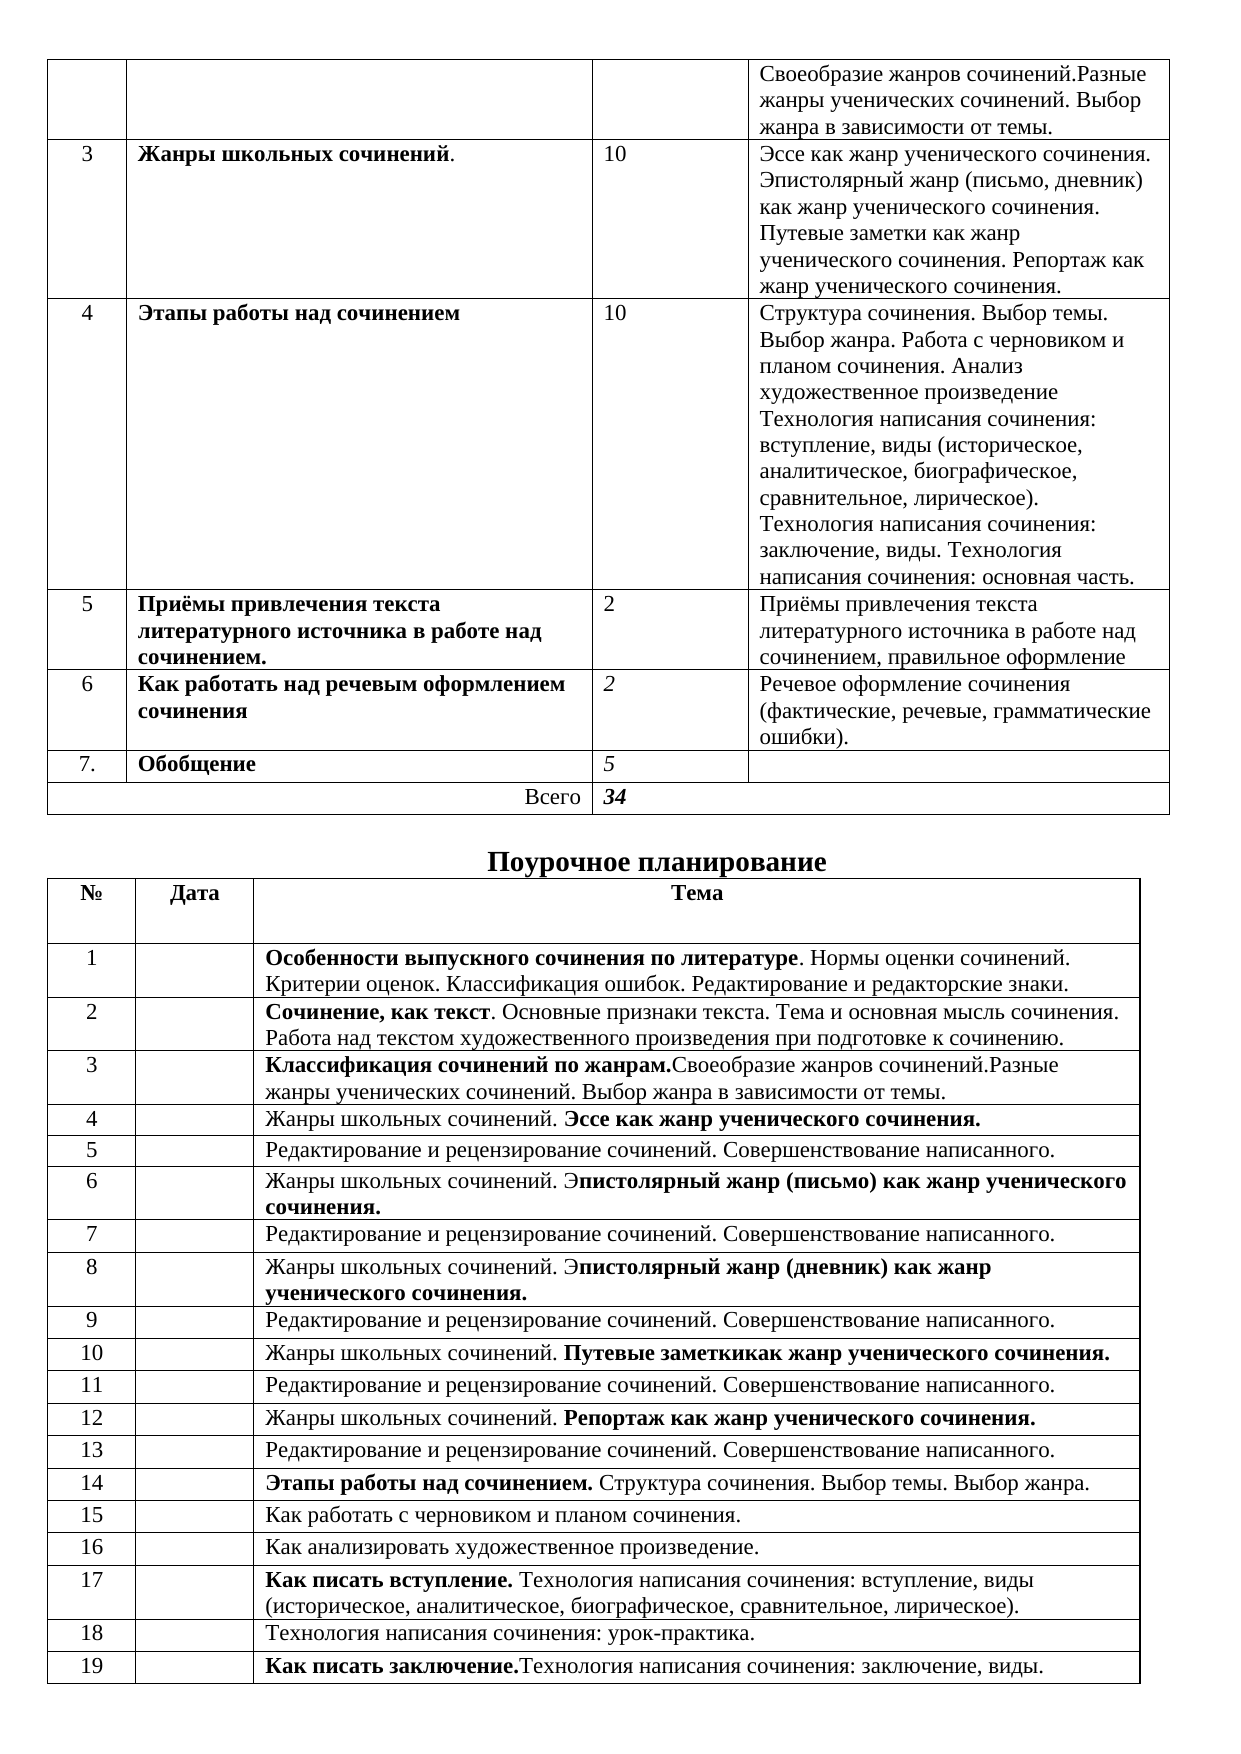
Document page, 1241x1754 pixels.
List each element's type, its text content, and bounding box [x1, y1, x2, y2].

table_cell [136, 944, 253, 997]
table_cell 4 [48, 299, 126, 589]
table_cell [136, 1469, 253, 1500]
table_cell [136, 998, 253, 1050]
table_cell [136, 1371, 253, 1403]
table_cell 2 [48, 998, 135, 1050]
table_cell Структура сочинения. Выбор темы. Выбор жанра. Работа с черновиком и планом сочинения. Анализ художественное произведение Технология написания сочинения: вступление, виды (историческое, аналитическое, биографическое, сравнительное, лирическое). Технология написания сочинения: заключение, виды. Технология написания сочинения: основная часть. [749, 299, 1169, 589]
table_cell Этапы работы над сочинением. Структура сочинения. Выбор темы. Выбор жанра. [254, 1469, 1139, 1500]
table_cell Редактирование и рецензирование сочинений. Совершенствование написанного. [254, 1371, 1139, 1403]
table_cell 6 [48, 670, 126, 749]
table_cell 4 [48, 1105, 135, 1135]
table_cell 34 [593, 783, 1169, 814]
table_cell 5 [48, 590, 126, 669]
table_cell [254, 1620, 1139, 1651]
table_cell Редактирование и рецензирование сочинений. Совершенствование написанного. [254, 1220, 1139, 1252]
table_cell 5 [593, 751, 748, 782]
table_cell Как писать заключение.Технология написания сочинения: заключение, виды. [254, 1652, 1139, 1683]
table_cell 2 [593, 590, 748, 669]
table_cell Особенности выпускного сочинения по литературе. Нормы оценки сочинений. Критерии оценок. Классификация ошибок. Редактирование и редакторские знаки. [254, 944, 1139, 997]
table_cell 11 [48, 1371, 135, 1403]
table_cell [136, 1051, 253, 1104]
table_cell Сочинение, как текст. Основные признаки текста. Тема и основная мысль сочинения. Работа над текстом художественного произведения при подготовке к сочинению. [254, 998, 1139, 1050]
table_cell Эссе как жанр ученического сочинения. Эпистолярный жанр (письмо, дневник) как жанр ученического сочинения. Путевые заметки как жанр ученического сочинения. Репортаж как жанр ученического сочинения. [749, 140, 1169, 298]
table_cell 5 [48, 1136, 135, 1166]
table_cell [136, 1220, 253, 1252]
table_cell 3 [48, 1051, 135, 1104]
table_cell [136, 1566, 253, 1618]
table_cell 12 [48, 1404, 135, 1435]
table_cell Как работать с черновиком и планом сочинения. [254, 1501, 1139, 1532]
table_cell 9 [48, 1307, 135, 1338]
table_cell [136, 1253, 253, 1306]
table_cell [749, 751, 1169, 782]
table_cell [136, 1533, 253, 1565]
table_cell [127, 60, 592, 139]
table_cell Жанры школьных сочинений. Эпистолярный жанр (дневник) как жанр ученического сочинения. [254, 1253, 1139, 1306]
table_cell 13 [48, 1436, 135, 1467]
table_cell 14 [48, 1469, 135, 1500]
text Поурочное планирование [59, 844, 1181, 878]
table_cell [136, 1167, 253, 1219]
table_cell [136, 1105, 253, 1135]
table_cell Приёмы привлечения текста литературного источника в работе над сочинением. [127, 590, 592, 669]
table_cell Редактирование и рецензирование сочинений. Совершенствование написанного. [254, 1136, 1139, 1166]
table_cell 17 [48, 1566, 135, 1618]
table_cell Жанры школьных сочинений. Путевые заметкикак жанр ученического сочинения. [254, 1339, 1139, 1370]
table_cell 1 [48, 944, 135, 997]
table_cell 15 [48, 1501, 135, 1532]
table_cell [136, 1652, 253, 1683]
table_cell Приёмы привлечения текста литературного источника в работе над сочинением, правильное оформление [749, 590, 1169, 669]
table_cell Редактирование и рецензирование сочинений. Совершенствование написанного. [254, 1307, 1139, 1338]
table_cell 16 [48, 1533, 135, 1565]
table_cell 4 [593, 60, 748, 139]
table_cell Как анализировать художественное произведение. [254, 1533, 1139, 1565]
table_cell Как писать вступление. Технология написания сочинения: вступление, виды (историческое, аналитическое, биографическое, сравнительное, лирическое). [254, 1566, 1139, 1618]
table_cell 7. [48, 751, 126, 782]
table_cell [136, 1501, 253, 1532]
table_cell 19 [48, 1652, 135, 1683]
table_cell Редактирование и рецензирование сочинений. Совершенствование написанного. [254, 1436, 1139, 1467]
table_cell [136, 1136, 253, 1166]
table_cell Жанры школьных сочинений. Эпистолярный жанр (письмо) как жанр ученического сочинения. [254, 1167, 1139, 1219]
table_cell Классификация сочинений по жанрам.Своеобразие жанров сочинений.Разные жанры ученических сочинений. Выбор жанра в зависимости от темы. [254, 1051, 1139, 1104]
table_cell 8 [48, 1253, 135, 1306]
table_cell Жанры школьных сочинений. Эссе как жанр ученического сочинения. [254, 1105, 1139, 1135]
table_cell 7 [48, 1220, 135, 1252]
table_cell 10 [48, 1339, 135, 1370]
table_header Дата [136, 879, 253, 943]
table_cell Как работать над речевым оформлением сочинения [127, 670, 592, 749]
table_cell Всего [48, 783, 592, 814]
table_cell Этапы работы над сочинением [127, 299, 592, 589]
table_cell 18 [48, 1620, 135, 1651]
table_header № [48, 879, 135, 943]
table_header Тема [254, 879, 1139, 943]
table_cell 10 [593, 140, 748, 298]
table_cell 6 [48, 1167, 135, 1219]
table_cell 2 [593, 670, 748, 749]
table_cell Жанры школьных сочинений. [127, 140, 592, 298]
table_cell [749, 60, 1169, 139]
table_cell 10 [593, 299, 748, 589]
table_cell [136, 1620, 253, 1651]
table_cell 2 [48, 60, 126, 139]
table_cell Обобщение [127, 751, 592, 782]
table_cell 3 [48, 140, 126, 298]
table_cell [136, 1404, 253, 1435]
table_cell [136, 1436, 253, 1467]
table_cell [136, 1307, 253, 1338]
table_cell Жанры школьных сочинений. Репортаж как жанр ученического сочинения. [254, 1404, 1139, 1435]
table_cell [136, 1339, 253, 1370]
table_cell Речевое оформление сочинения (фактические, речевые, грамматические ошибки). [749, 670, 1169, 749]
